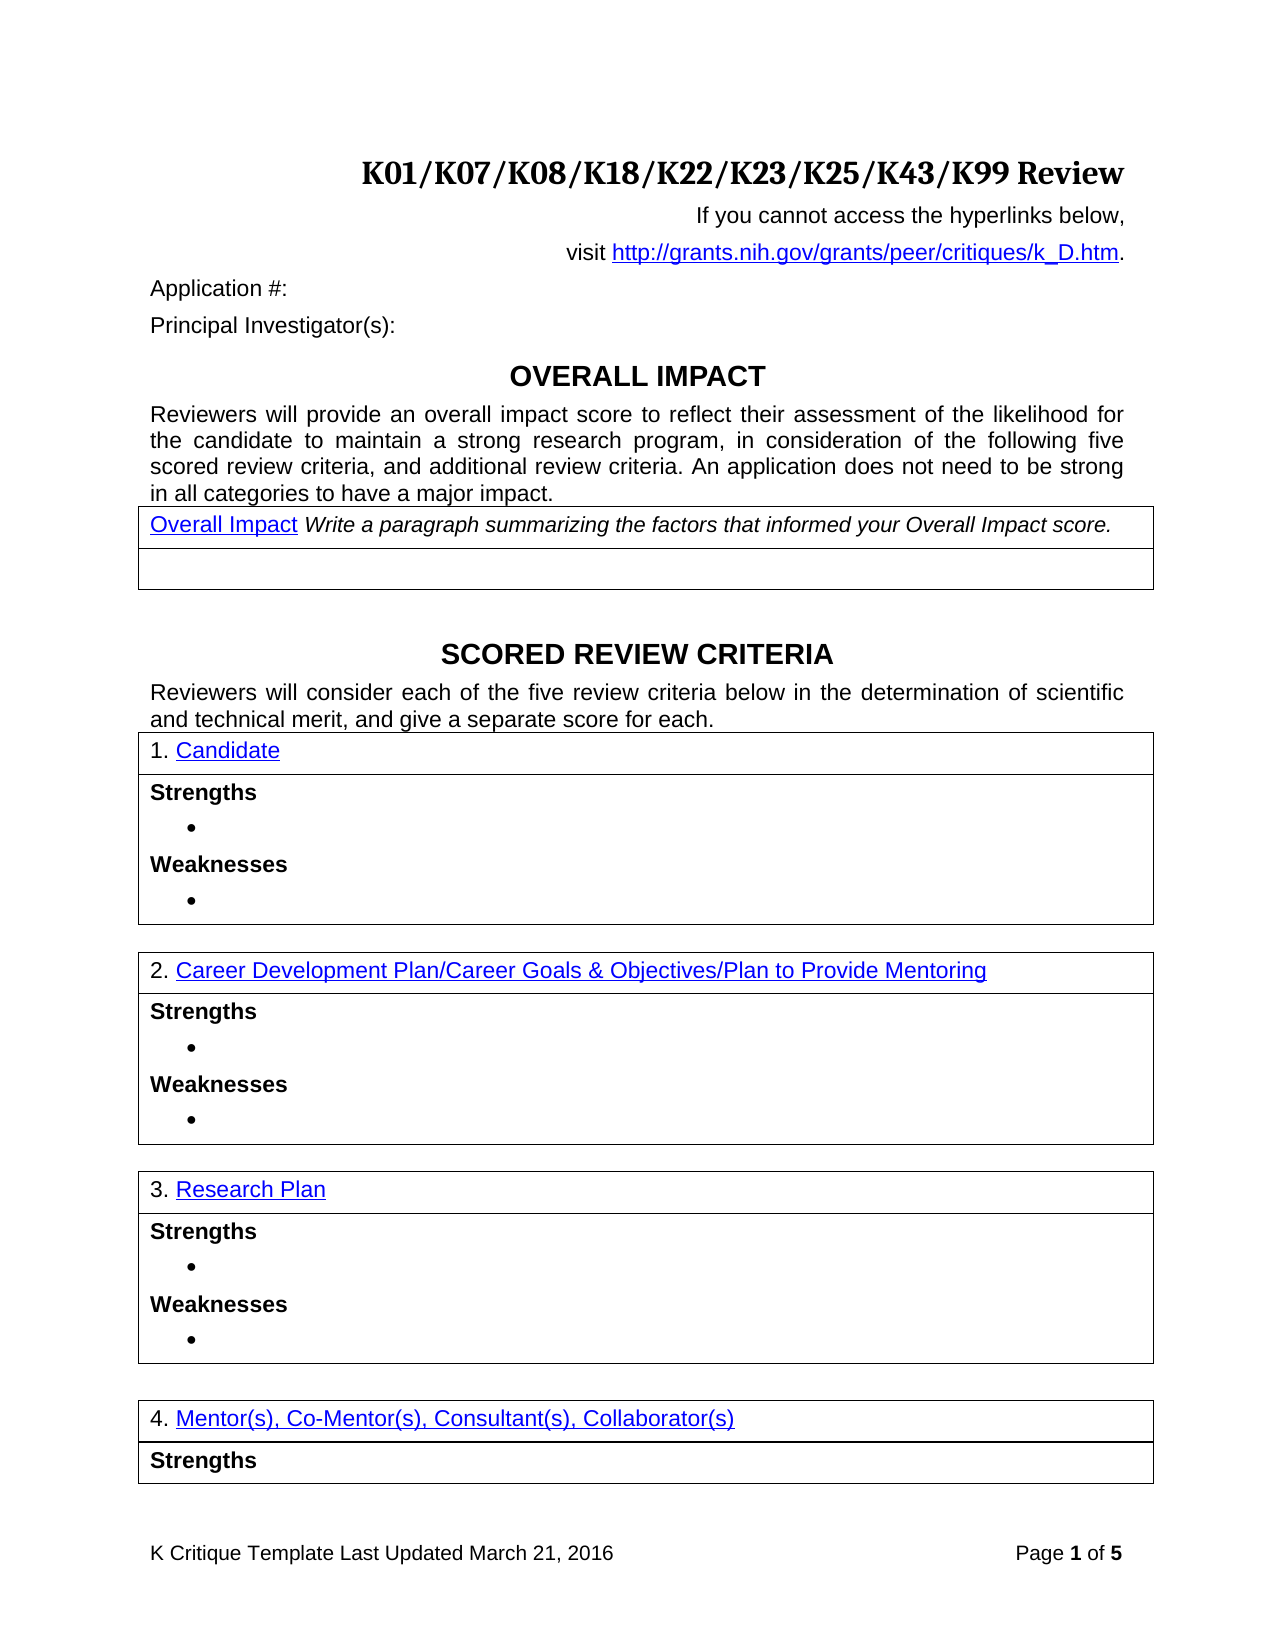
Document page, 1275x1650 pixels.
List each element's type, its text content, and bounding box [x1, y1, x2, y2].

text Reviewers will provide an overall impact score to reflect their assessment of the likelihood for the candidate to maintain a strong research program, in consideration of the following five scored review criteria, and additional review criteria. An application does not need to be strong in all categories to have a major impact. [150, 401, 1125, 506]
text Principal Investigator(s): [150, 312, 1125, 338]
table_header 2. Career Development Plan/Career Goals & Objectives/Plan to Provide Mentoring [139, 953, 1153, 993]
table_header 1. Candidate [139, 733, 1153, 773]
table_cell [139, 549, 1153, 589]
table_header 4. Mentor(s), Co-Mentor(s), Consultant(s), Collaborator(s) [139, 1401, 1153, 1441]
text If you cannot access the hyperlinks below, [150, 202, 1125, 229]
table_cell Strengths Weaknesses [139, 1214, 1153, 1363]
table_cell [139, 1443, 1153, 1483]
text Reviewers will consider each of the five review criteria below in the determination of scientific and technical merit, and give a separate score for each. [150, 679, 1125, 732]
text visit http://grants.nih.gov/grants/peer/critiques/k_D.htm. [150, 239, 1125, 265]
subtitle Scored Review Criteria [150, 637, 1125, 671]
table_header 3. Research Plan [139, 1172, 1153, 1213]
table_cell Strengths Weaknesses [139, 775, 1153, 924]
table_header Overall Impact Write a paragraph summarizing the factors that informed your Overall Impact score. [139, 507, 1153, 548]
table_cell Strengths Weaknesses [139, 994, 1153, 1144]
text Application #: [150, 275, 1125, 302]
text K01/K07/K08/K18/K22/K23/K25/K43/K99 Review [150, 154, 1125, 192]
subtitle Overall Impact [150, 359, 1125, 392]
